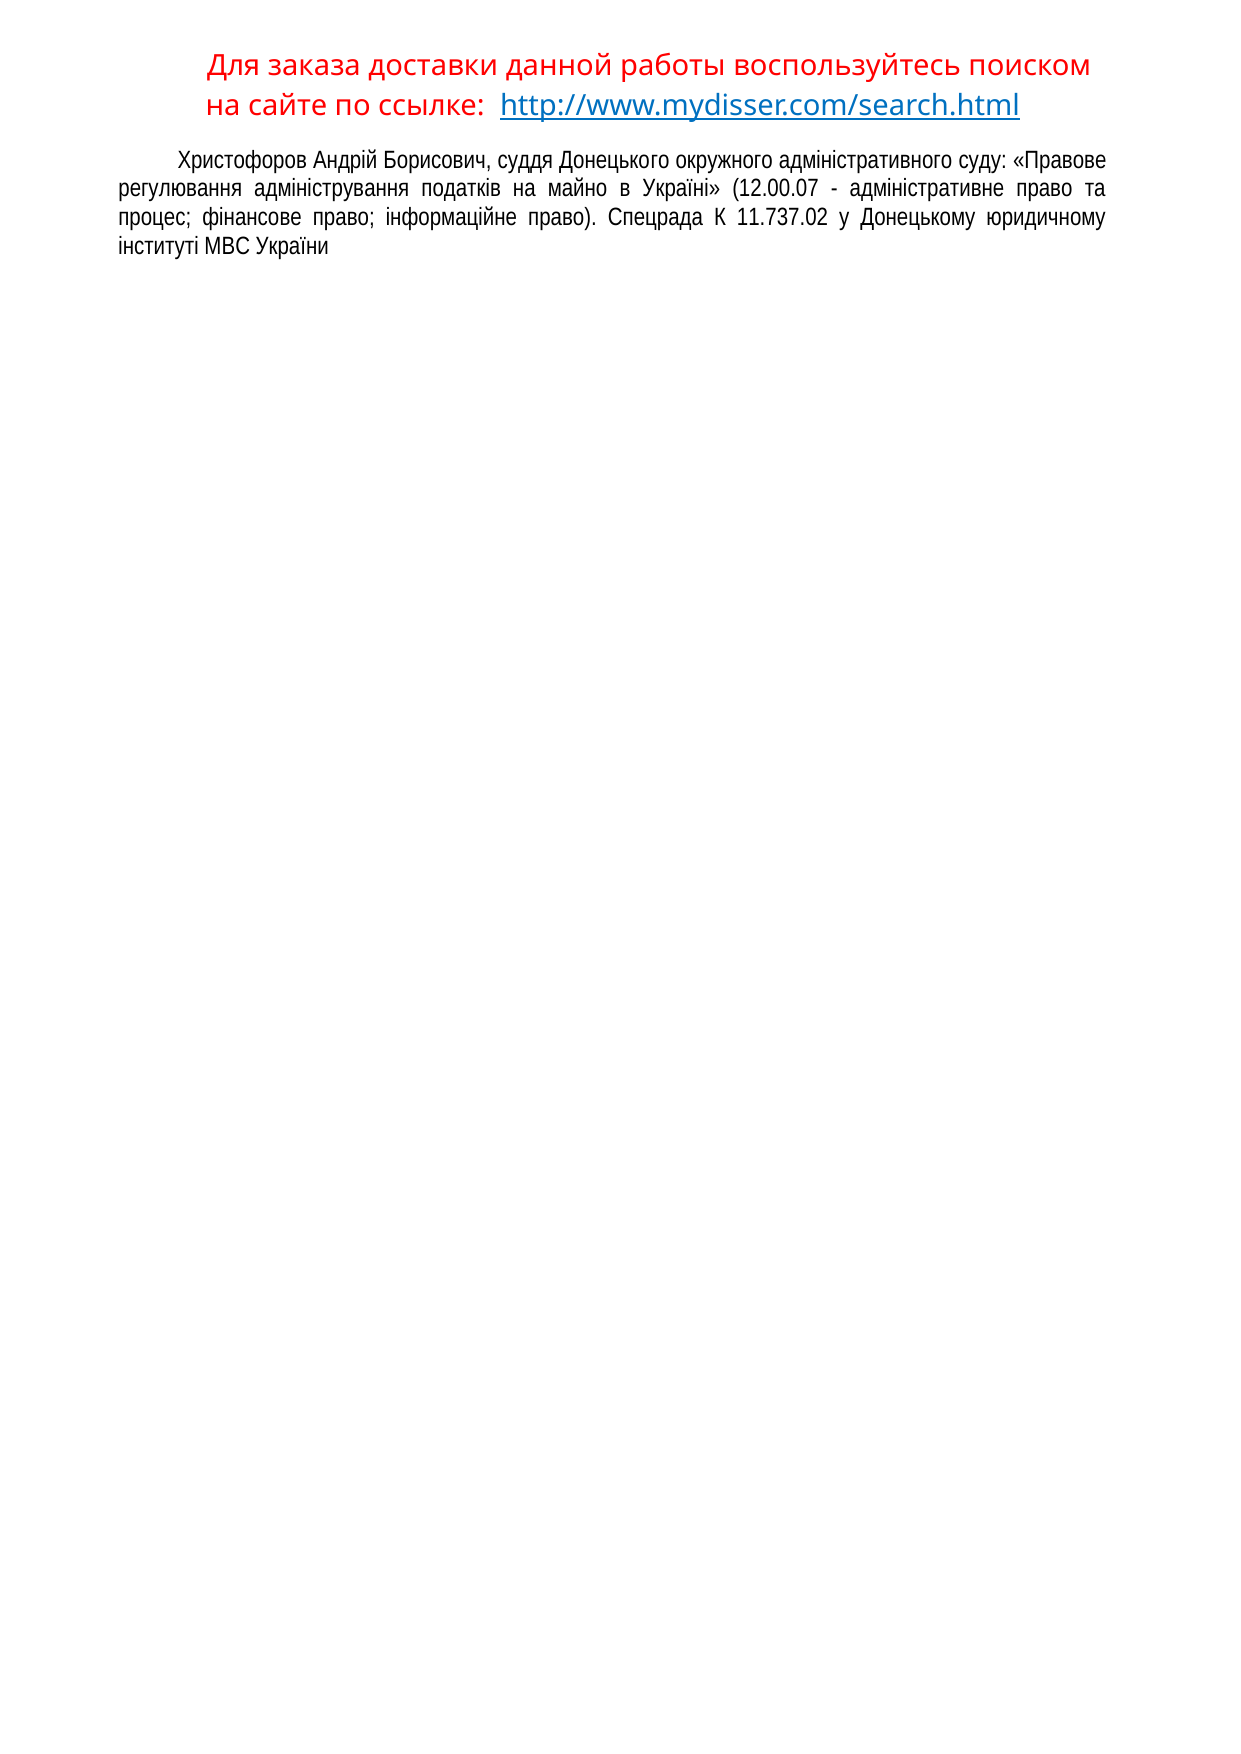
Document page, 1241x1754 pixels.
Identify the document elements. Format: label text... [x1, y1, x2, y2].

text Христофоров Андрій Борисович, суддя Донецького окружного адміністративного суду: «Правове регулювання адміністрування податків на майно в Україні» (12.00.07 - адміністративне право та процес; фінансове право; інформаційне право). Спецрада К 11.737.02 у Донецькому юридичному інституті МВС України [118, 144, 1107, 259]
